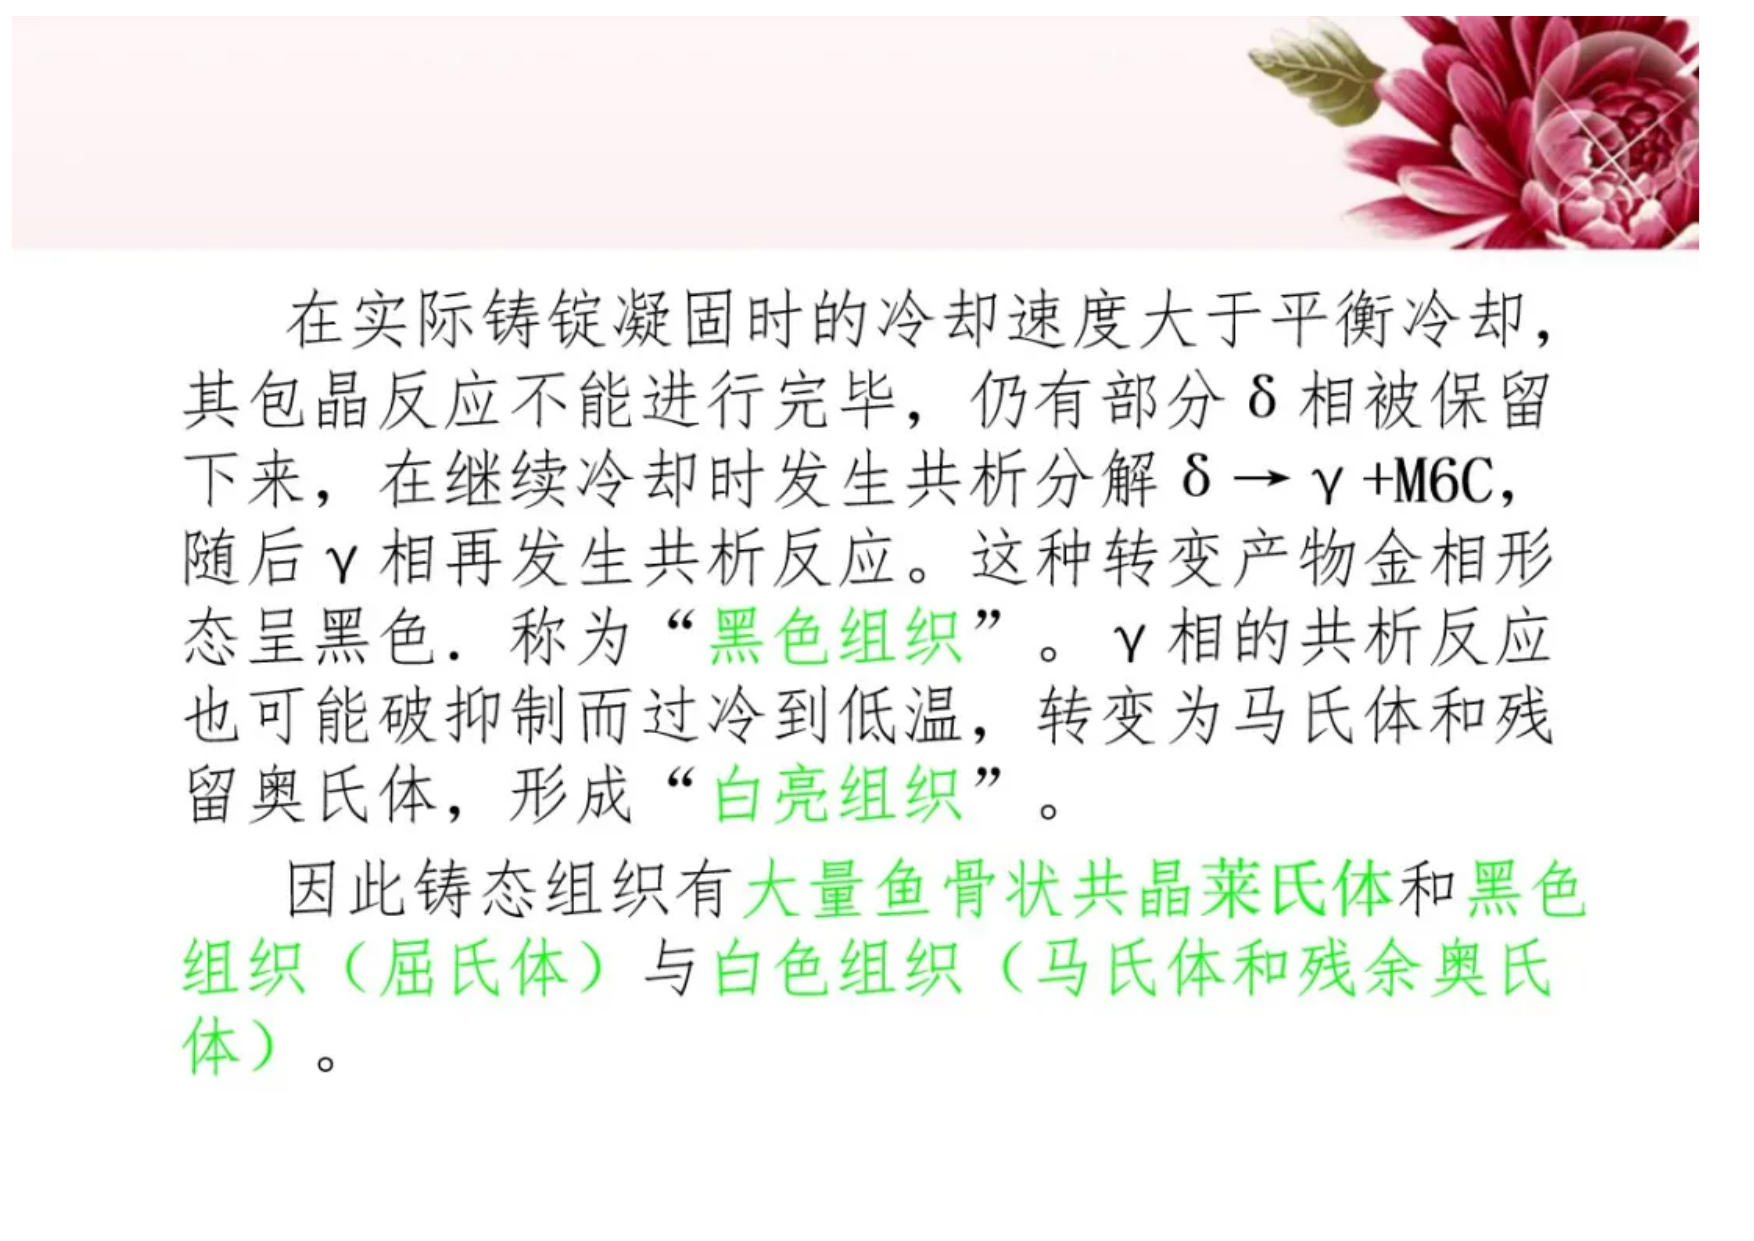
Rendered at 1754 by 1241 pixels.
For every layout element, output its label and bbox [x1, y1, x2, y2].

picture [11, 16, 1700, 1154]
